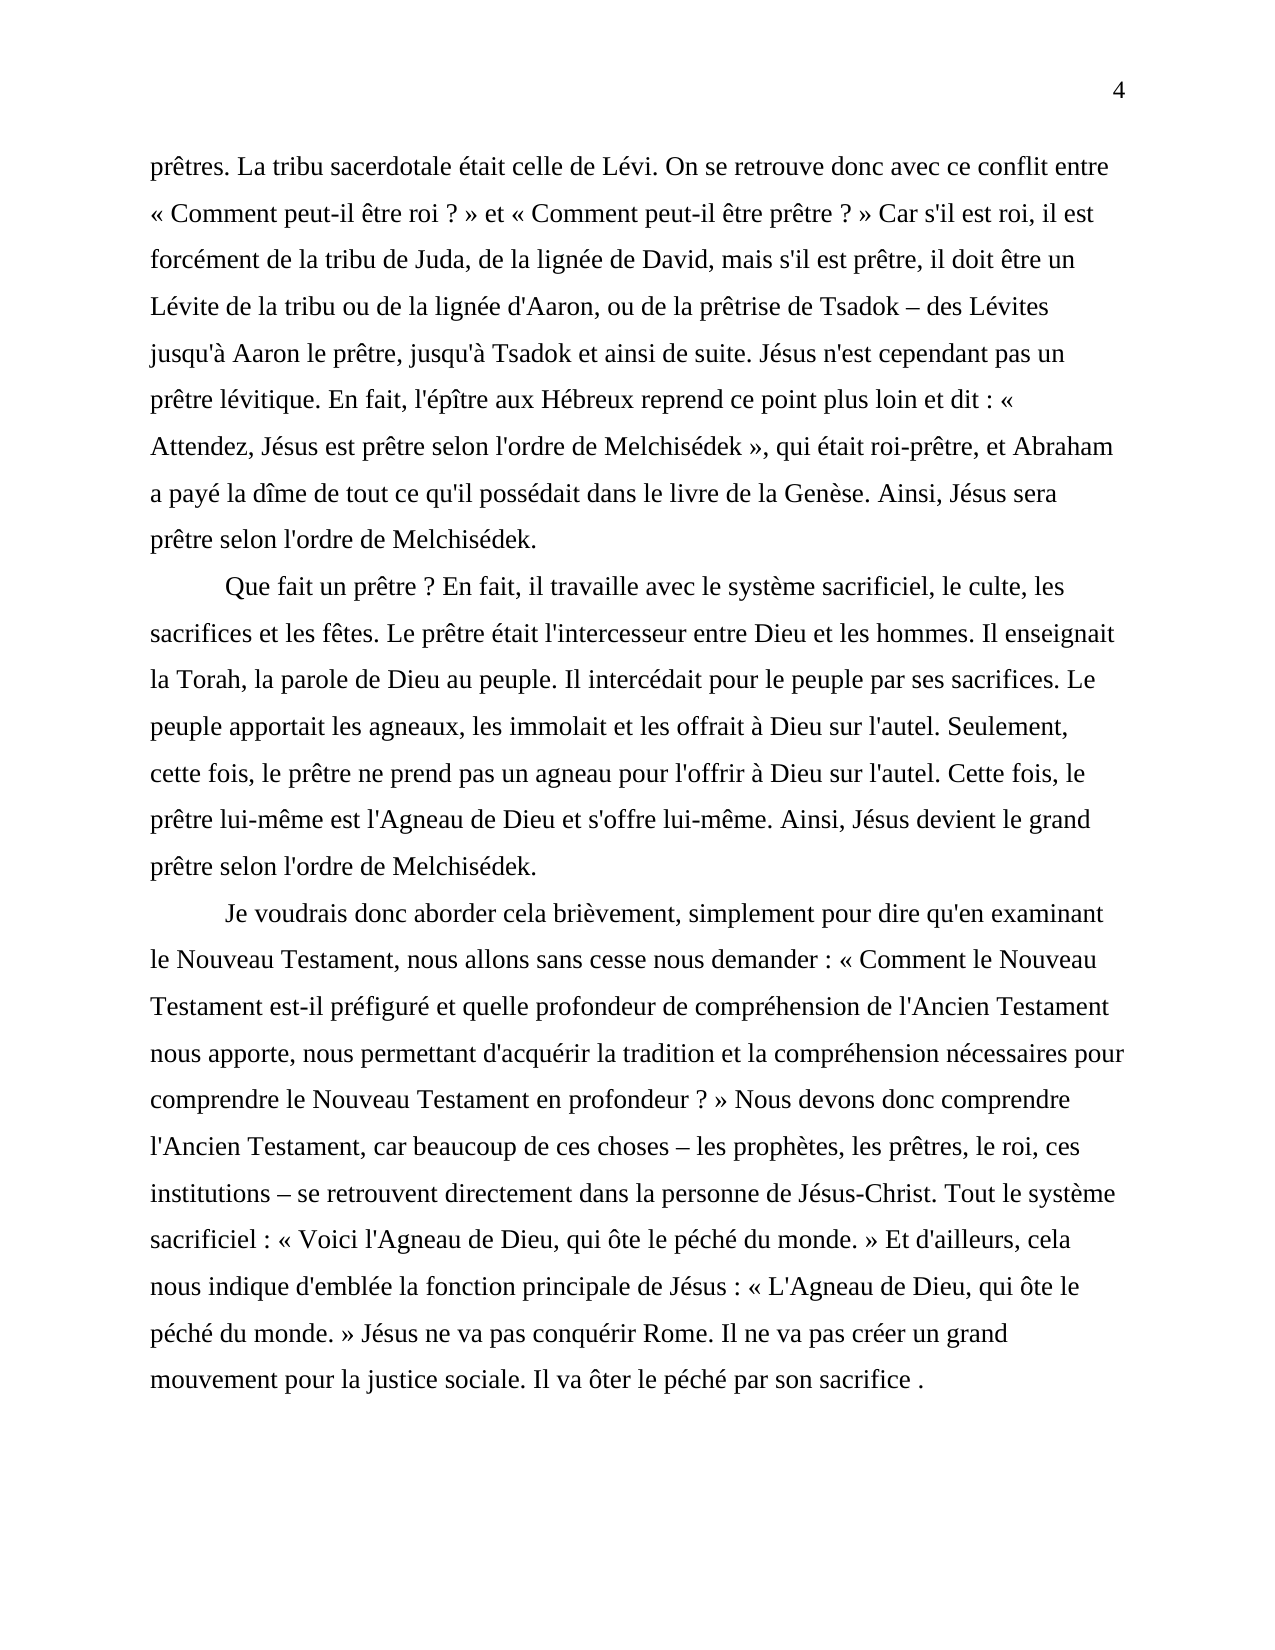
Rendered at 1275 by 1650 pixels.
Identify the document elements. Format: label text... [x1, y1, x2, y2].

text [150, 150, 1125, 881]
text Je voudrais donc aborder cela brièvement, simplement pour dire qu'en examinant le Nouveau Testament, nous allons sans cesse nous demander : « Comment le Nouveau Testament est-il préfiguré et quelle profondeur de compréhension de l'Ancien Testament nous apporte, nous permettant d'acquérir la tradition et la compréhension nécessaires pour comprendre le Nouveau Testament en profondeur ? » Nous devons donc comprendre l'Ancien Testament, car beaucoup de ces choses – les prophètes, les prêtres, le roi, ces institutions – se retrouvent directement dans la personne de Jésus-Christ. Tout le système sacrificiel : « Voici l'Agneau de Dieu, qui ôte le péché du monde. » Et d'ailleurs, cela nous indique d'emblée la fonction principale de Jésus : « L'Agneau de Dieu, qui ôte le péché du monde. » Jésus ne va pas conquérir Rome. Il ne va pas créer un grand mouvement pour la justice sociale. Il va ôter le péché par son sacrifice . [150, 897, 1125, 1394]
